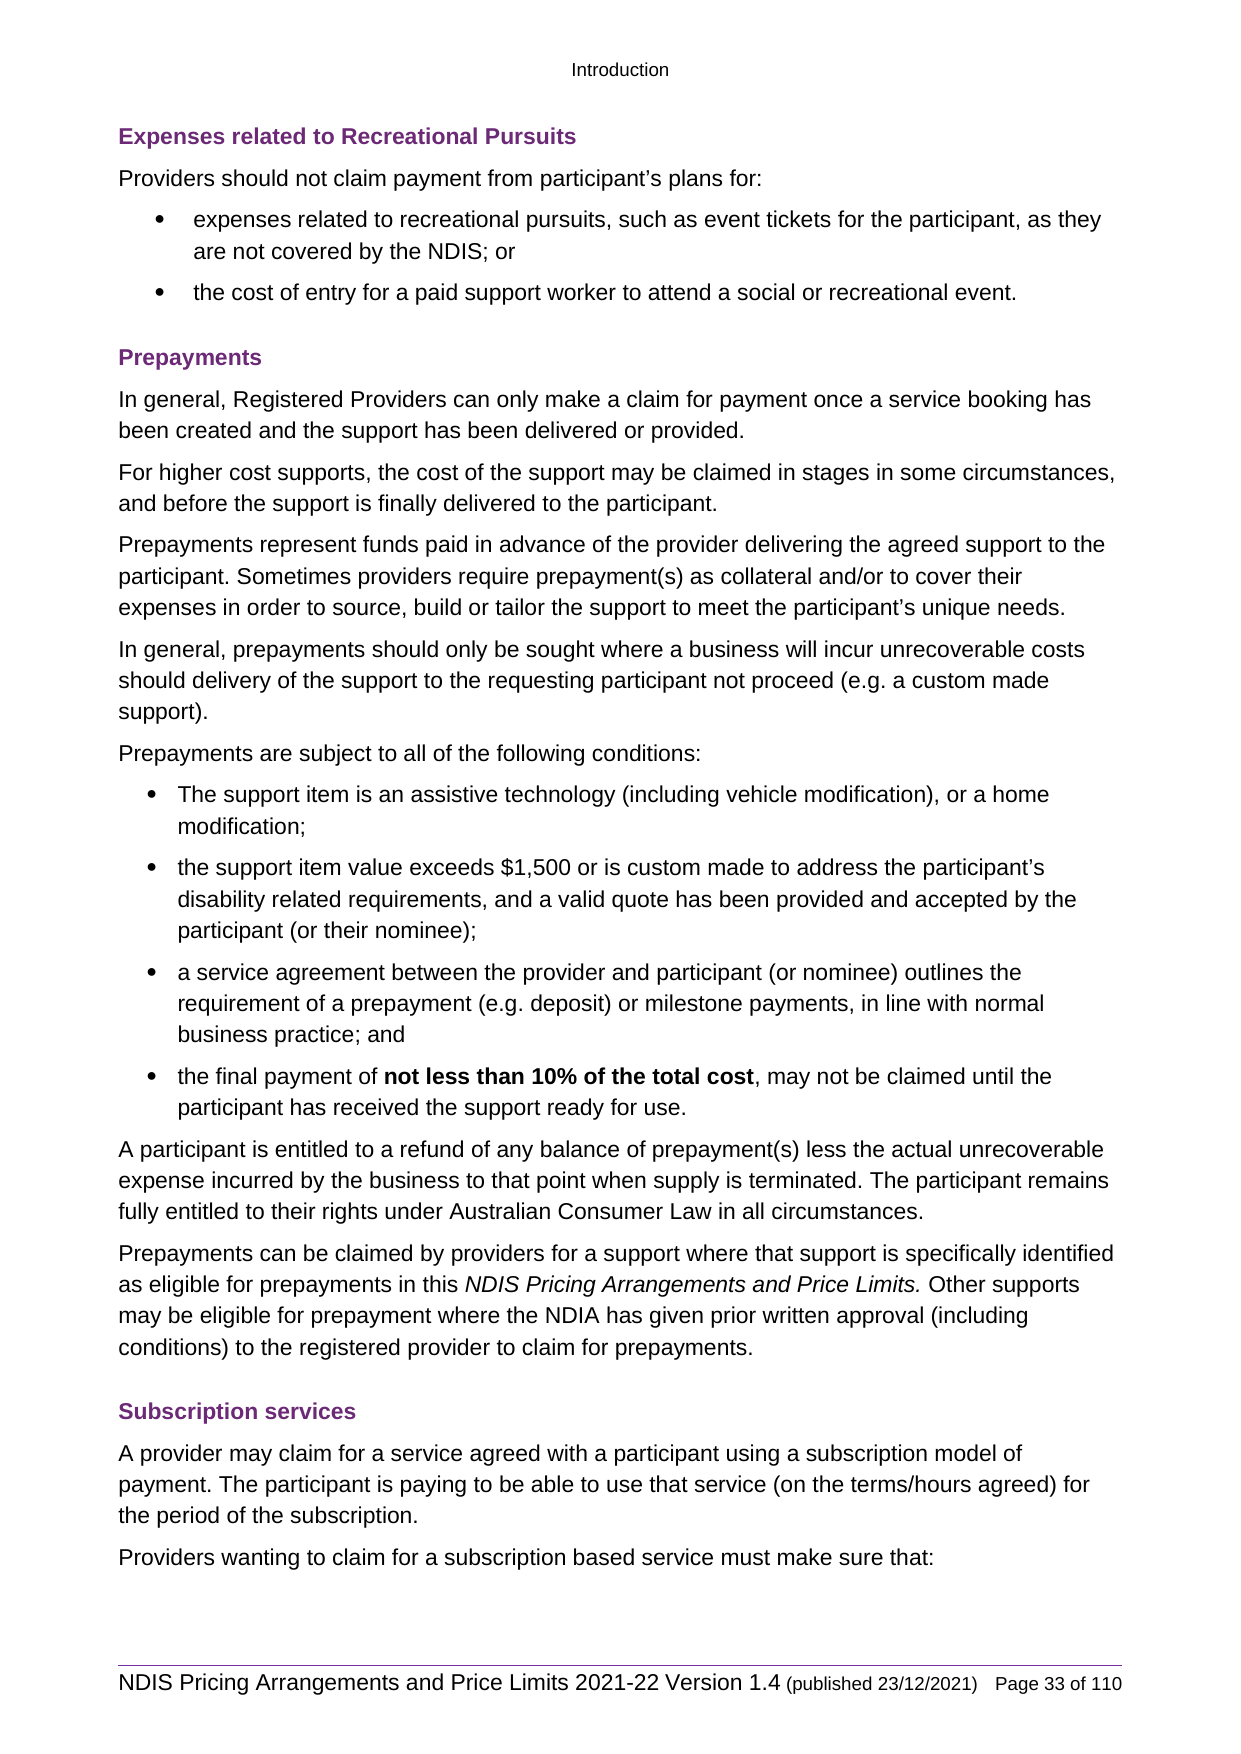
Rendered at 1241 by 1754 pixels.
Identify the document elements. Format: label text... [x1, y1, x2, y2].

text The support item is an assistive technology (including vehicle modification), or a home modification; [148, 776, 1122, 839]
text the support item value exceeds $1,500 or is custom made to address the participant’s disability related requirements, and a valid quote has been provided and accepted by the participant (or their nominee); [148, 849, 1122, 943]
text For higher cost supports, the cost of the support may be claimed in stages in some circumstances, and before the support is finally delivered to the participant. [118, 453, 1122, 516]
text A participant is entitled to a refund of any balance of prepayment(s) less the actual unrecoverable expense incurred by the business to that point when supply is terminated. The participant remains fully entitled to their rights under Australian Consumer Law in all circumstances. [118, 1131, 1122, 1224]
list expenses related to recreational pursuits, such as event tickets for the participant, as they are not covered by the NDIS; or [156, 201, 1122, 264]
text the final payment of not less than 10% of the total cost, may not be claimed until the participant has received the support ready for use. [148, 1058, 1122, 1120]
text Prepayments can be claimed by providers for a support where that support is specifically identified as eligible for prepayments in this NDIS Pricing Arrangements and Price Limits. Other supports may be eligible for prepayment where the NDIA has given prior written approval (including conditions) to the registered provider to claim for prepayments. [118, 1235, 1122, 1360]
text Providers wanting to claim for a subscription based service must make sure that: [118, 1539, 1122, 1570]
text Prepayments represent funds paid in advance of the provider delivering the agreed support to the participant. Sometimes providers require prepayment(s) as collateral and/or to cover their expenses in order to source, build or tailor the support to meet the participant’s unique needs. [118, 526, 1122, 620]
text In general, Registered Providers can only make a claim for payment once a service booking has been created and the support has been delivered or provided. [118, 381, 1122, 443]
text Prepayments are subject to all of the following conditions: [118, 735, 1122, 766]
text a service agreement between the provider and participant (or nominee) outlines the requirement of a prepayment (e.g. deposit) or milestone payments, in line with normal business practice; and [148, 953, 1122, 1047]
list the cost of entry for a paid support worker to attend a social or recreational event. [156, 274, 1122, 306]
subtitle Expenses related to Recreational Pursuits [118, 118, 1122, 149]
subtitle Prepayments [118, 339, 1122, 370]
subtitle Subscription services [118, 1393, 1122, 1424]
text Providers should not claim payment from participant’s plans for: [118, 160, 1122, 191]
text A provider may claim for a service agreed with a participant using a subscription model of payment. The participant is paying to be able to use that service (on the terms/hours agreed) for the period of the subscription. [118, 1435, 1122, 1528]
text In general, prepayments should only be sought where a business will incur unrecoverable costs should delivery of the support to the requesting participant not proceed (e.g. a custom made support). [118, 631, 1122, 724]
